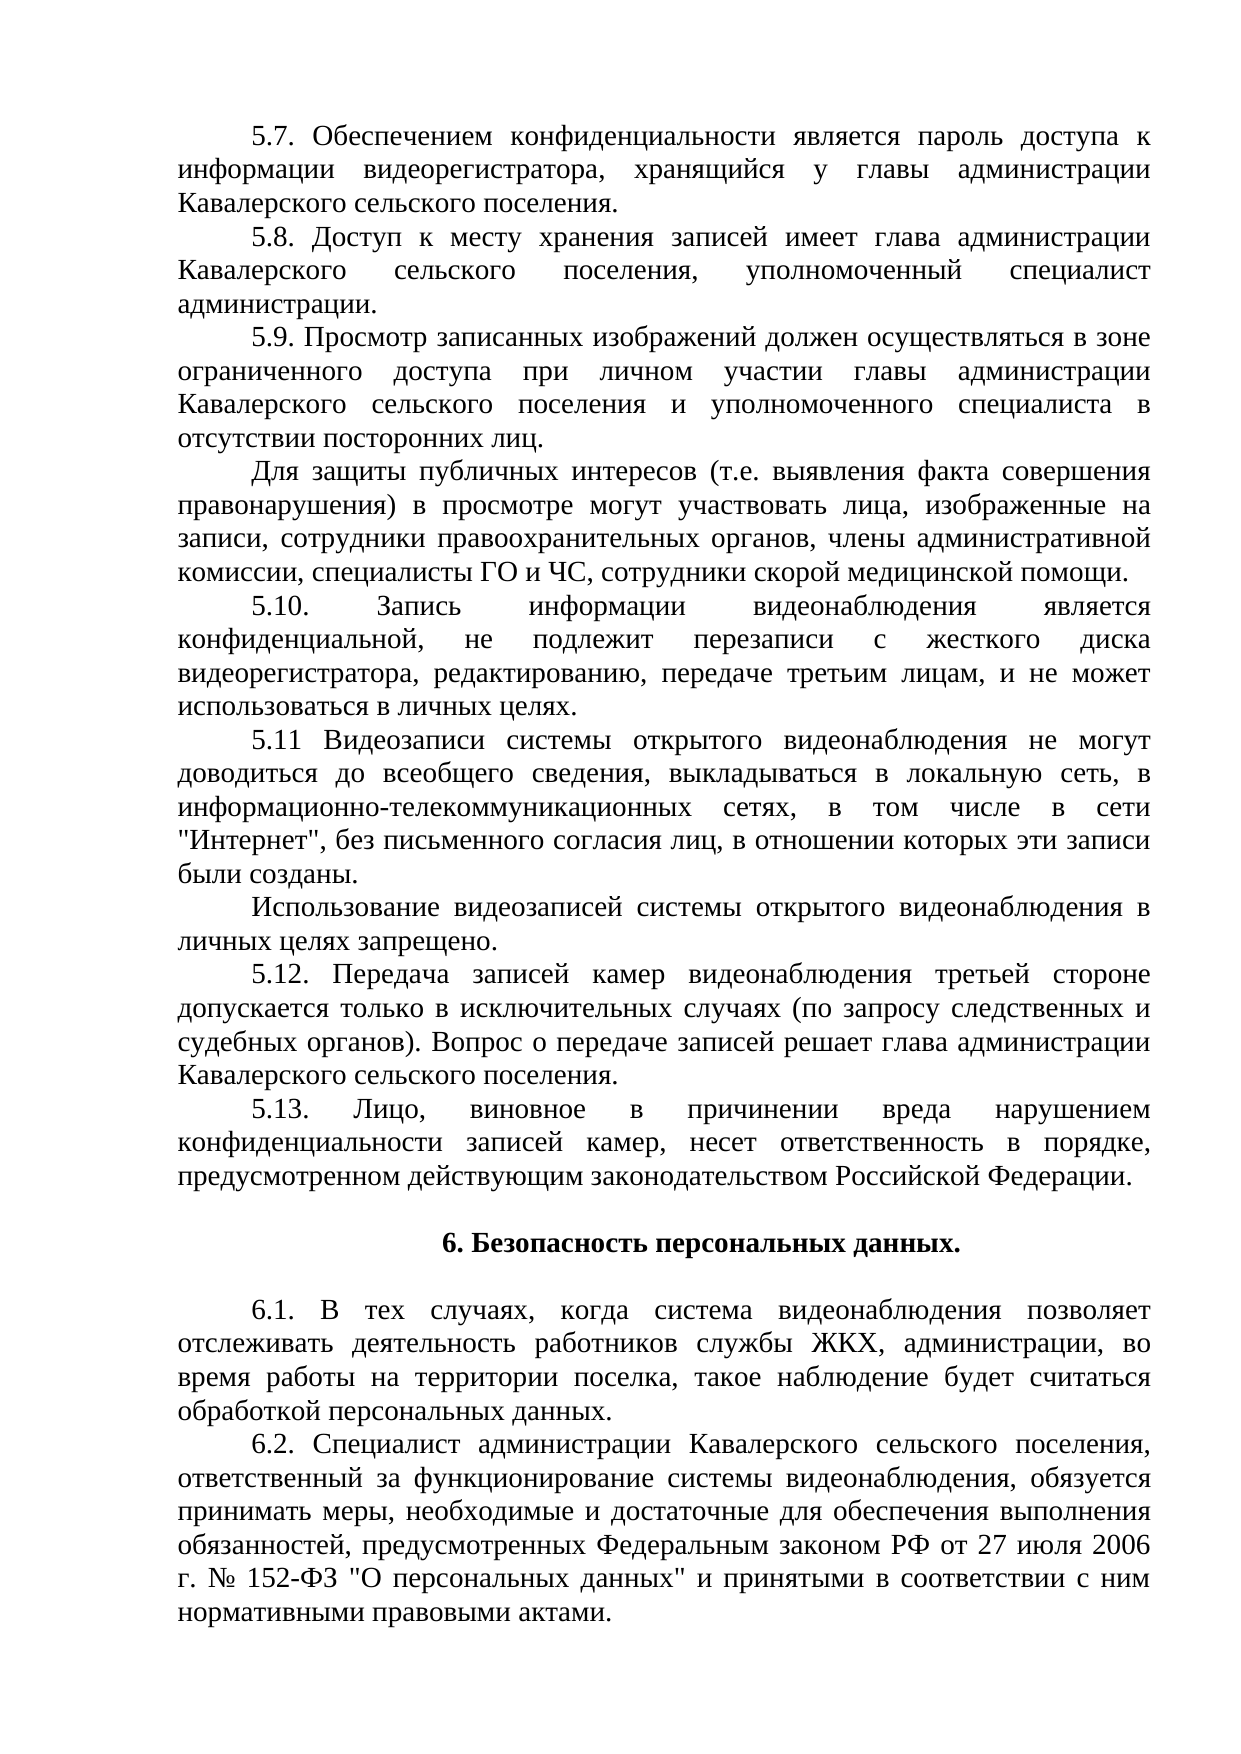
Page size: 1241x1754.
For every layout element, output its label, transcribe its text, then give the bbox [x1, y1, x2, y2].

text 5.8. Доступ к месту хранения записей имеет глава администрации Кавалерского сельского поселения, уполномоченный специалист администрации. [177, 219, 1152, 319]
text 5.12. Передача записей камер видеонаблюдения третьей стороне допускается только в исключительных случаях (по запросу следственных и судебных органов). Вопрос о передаче записей решает глава администрации Кавалерского сельского поселения. [177, 957, 1152, 1091]
text 5.10. Запись информации видеонаблюдения является конфиденциальной, не подлежит перезаписи с жесткого диска видеорегистратора, редактированию, передаче третьим лицам, и не может использоваться в личных целях. [177, 588, 1152, 722]
text 6.1. В тех случаях, когда система видеонаблюдения позволяет отслеживать деятельность работников службы ЖКХ, администрации, во время работы на территории поселка, такое наблюдение будет считаться обработкой персональных данных. [177, 1292, 1152, 1426]
text 5.13. Лицо, виновное в причинении вреда нарушением конфиденциальности записей камер, несет ответственность в порядке, предусмотренном действующим законодательством Российской Федерации. [177, 1091, 1152, 1191]
text Использование видеозаписей системы открытого видеонаблюдения в личных целях запрещено. [177, 889, 1152, 957]
text 6. Безопасность персональных данных. [177, 1225, 1152, 1258]
text 6.2. Специалист администрации Кавалерского сельского поселения, ответственный за функционирование системы видеонаблюдения, обязуется принимать меры, необходимые и достаточные для обеспечения выполнения обязанностей, предусмотренных Федеральным законом РФ от 27 июля 2006 г. № 152-ФЗ "О персональных данных" и принятыми в соответствии с ним нормативными правовыми актами. [177, 1426, 1152, 1627]
text 5.11 Видеозаписи системы открытого видеонаблюдения не могут доводиться до всеобщего сведения, выкладываться в локальную сеть, в информационно-телекоммуникационных сетях, в том числе в сети "Интернет", без письменного согласия лиц, в отношении которых эти записи были созданы. [177, 722, 1152, 889]
text 5.7. Обеспечением конфиденциальности является пароль доступа к информации видеорегистратора, хранящийся у главы администрации Кавалерского сельского поселения. [177, 118, 1152, 219]
text Для защиты публичных интересов (т.е. выявления факта совершения правонарушения) в просмотре могут участвовать лица, изображенные на записи, сотрудники правоохранительных органов, члены административной комиссии, специалисты ГО и ЧС, сотрудники скорой медицинской помощи. [177, 453, 1152, 588]
text 5.9. Просмотр записанных изображений должен осуществляться в зоне ограниченного доступа при личном участии главы администрации Кавалерского сельского поселения и уполномоченного специалиста в отсутствии посторонних лиц. [177, 319, 1152, 453]
